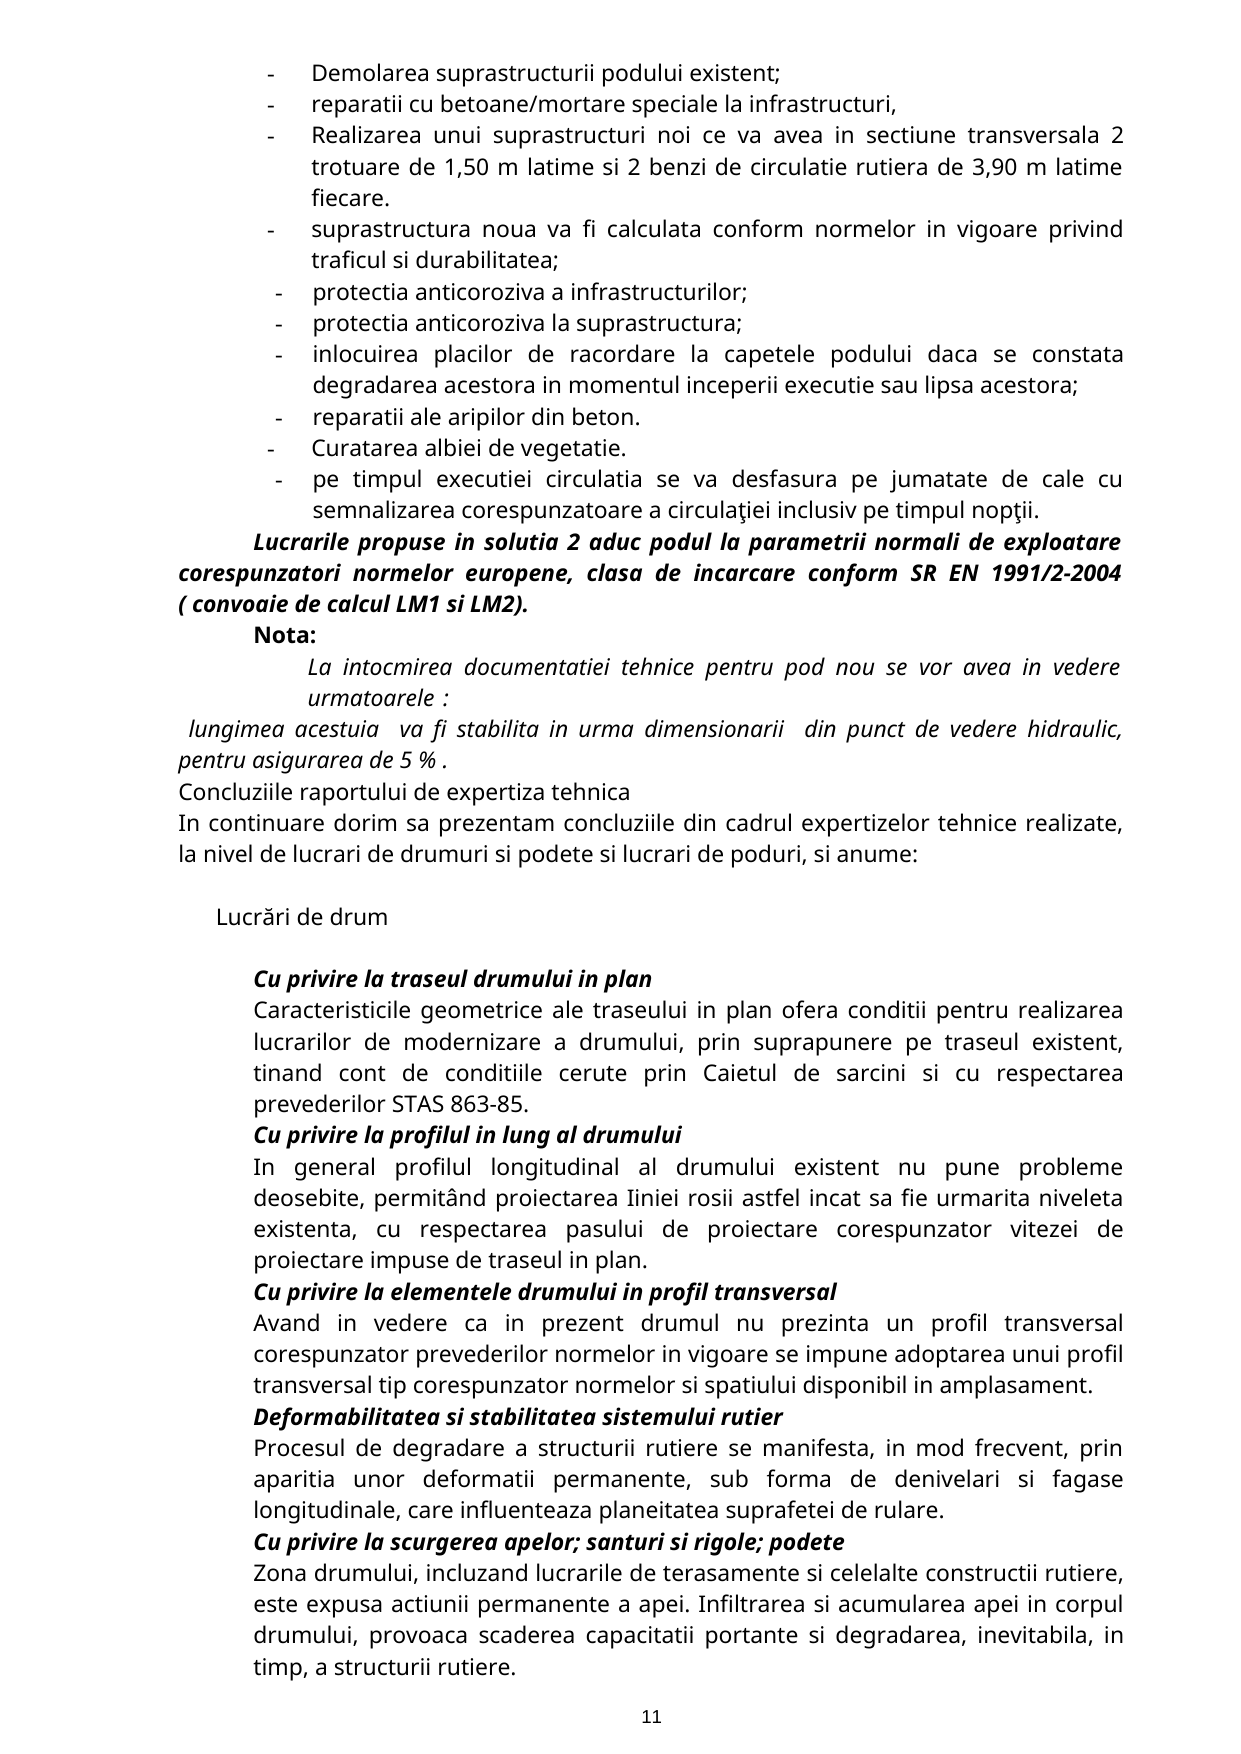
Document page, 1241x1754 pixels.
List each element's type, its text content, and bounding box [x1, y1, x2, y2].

text In continuare dorim sa prezentam concluziile din cadrul expertizelor tehnice realizate, la nivel de lucrari de drumuri si podete si lucrari de poduri, si anume: [178, 807, 1125, 869]
list reparatii cu betoane/mortare speciale la infrastructuri, [267, 88, 1125, 119]
list suprastructura noua va fi calculata conform normelor in vigoare privind traficul si durabilitatea; [267, 213, 1125, 276]
list reparatii ale aripilor din beton. [275, 401, 1125, 432]
text In general profilul longitudinal al drumului existent nu pune probleme deosebite, permitând proiectarea Iiniei rosii astfel incat sa fie urmarita niveleta existenta, cu respectarea pasului de proiectare corespunzator vitezei de proiectare impuse de traseul in plan. [253, 1151, 1125, 1276]
list pe timpul executiei circulatia se va desfasura pe jumatate de cale cu semnalizarea corespunzatoare a circulaţiei inclusiv pe timpul nopţii. [275, 463, 1125, 526]
list Realizarea unui suprastructuri noi ce va avea in sectiune transversala 2 trotuare de 1,50 m latime si 2 benzi de circulatie rutiera de 3,90 m latime fiecare. [267, 119, 1125, 213]
text Caracteristicile geometrice ale traseului in plan ofera conditii pentru realizarea lucrarilor de modernizare a drumului, prin suprapunere pe traseul existent, tinand cont de conditiile cerute prin Caietul de sarcini si cu respectarea prevederilor STAS 863-85. [253, 994, 1125, 1119]
subtitle Lucrări de drum [216, 901, 1125, 932]
text Cu privire la traseul drumului in plan [253, 963, 1125, 994]
list protectia anticoroziva la suprastructura; [275, 307, 1125, 338]
list Demolarea suprastructurii podului existent; [267, 57, 1125, 88]
text Nota: [178, 619, 1125, 651]
text Procesul de degradare a structurii rutiere se manifesta, in mod frecvent, prin aparitia unor deformatii permanente, sub forma de denivelari si fagase longitudinale, care influenteaza planeitatea suprafetei de rulare. [253, 1432, 1125, 1526]
text Deformabilitatea si stabilitatea sistemului rutier [253, 1401, 1125, 1432]
list protectia anticoroziva a infrastructurilor; [275, 276, 1125, 307]
list Curatarea albiei de vegetatie. [267, 432, 1125, 463]
subtitle Concluziile raportului de expertiza tehnica [178, 776, 1125, 807]
text Avand in vedere ca in prezent drumul nu prezinta un profil transversal corespunzator prevederilor normelor in vigoare se impune adoptarea unui profil transversal tip corespunzator normelor si spatiului disponibil in amplasament. [253, 1307, 1125, 1401]
text lungimea acestuia va fi stabilita in urma dimensionarii din punct de vedere hidraulic, pentru asigurarea de 5 % . [178, 713, 1125, 776]
text Cu privire la elementele drumului in profil transversal [253, 1276, 1125, 1307]
text Cu privire la profilul in lung al drumului [253, 1119, 1125, 1151]
list inlocuirea placilor de racordare la capetele podului daca se constata degradarea acestora in momentul inceperii executie sau lipsa acestora; [275, 338, 1125, 401]
text Cu privire la scurgerea apelor; santuri si rigole; podete [253, 1526, 1125, 1557]
text Lucrarile propuse in solutia 2 aduc podul la parametrii normali de exploatare corespunzatori normelor europene, clasa de incarcare conform SR EN 1991/2-2004 ( convoaie de calcul LM1 si LM2). [178, 526, 1125, 619]
text Zona drumului, incluzand lucrarile de terasamente si celelalte constructii rutiere, este expusa actiunii permanente a apei. Infiltrarea si acumularea apei in corpul drumului, provoaca scaderea capacitatii portante si degradarea, inevitabila, in timp, a structurii rutiere. [253, 1557, 1125, 1682]
text La intocmirea documentatiei tehnice pentru pod nou se vor avea in vedere urmatoarele : [307, 651, 1125, 713]
